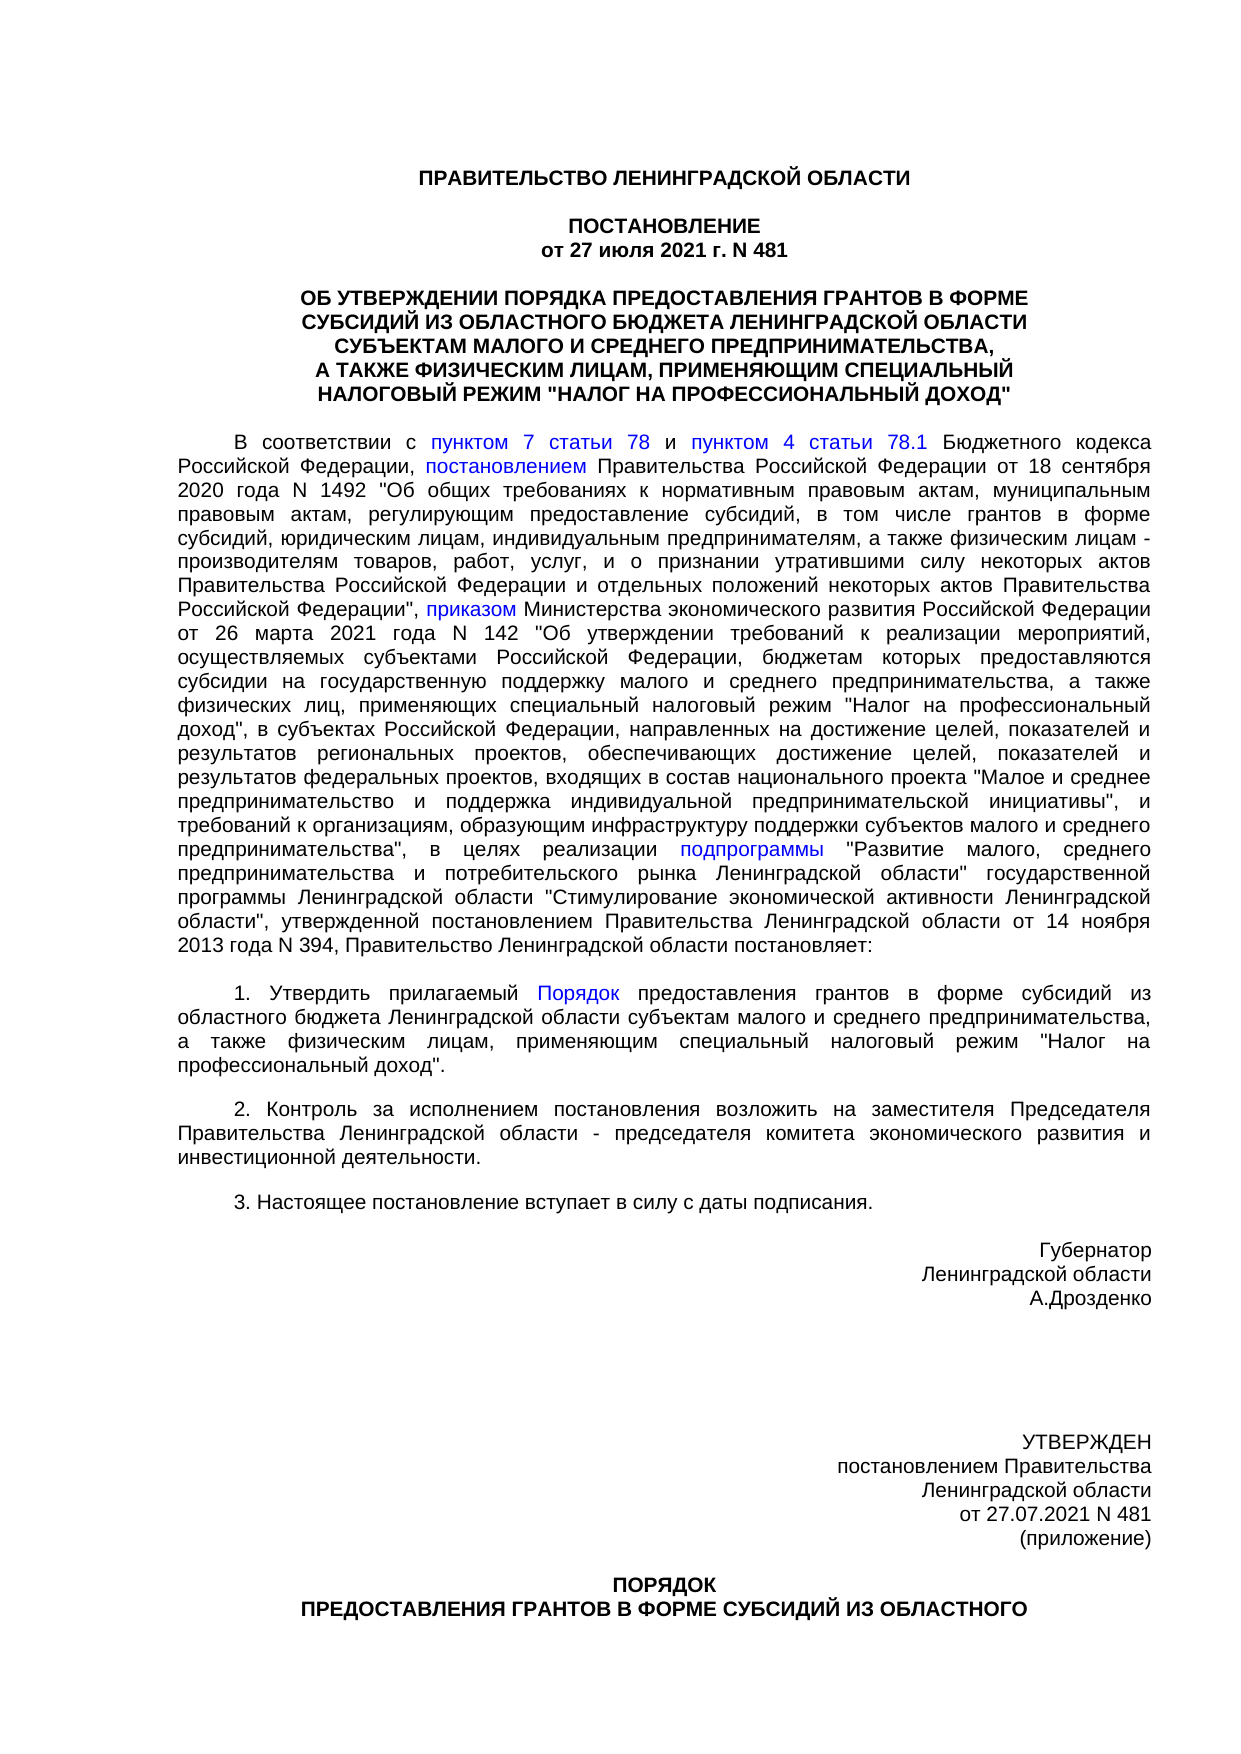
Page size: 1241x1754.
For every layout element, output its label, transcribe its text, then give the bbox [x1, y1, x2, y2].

title ПОРЯДОК [177, 1573, 1152, 1597]
text 3. Настоящее постановление вступает в силу с даты подписания. [177, 1190, 1152, 1214]
text постановлением Правительства [177, 1453, 1152, 1477]
title ПОСТАНОВЛЕНИЕ [177, 214, 1152, 238]
title ПРАВИТЕЛЬСТВО ЛЕНИНГРАДСКОЙ ОБЛАСТИ [177, 166, 1152, 190]
title СУБЪЕКТАМ МАЛОГО И СРЕДНЕГО ПРЕДПРИНИМАТЕЛЬСТВА, [177, 334, 1152, 358]
title НАЛОГОВЫЙ РЕЖИМ "НАЛОГ НА ПРОФЕССИОНАЛЬНЫЙ ДОХОД" [177, 382, 1152, 406]
text 1. Утвердить прилагаемый Порядок предоставления грантов в форме субсидий из областного бюджета Ленинградской области субъектам малого и среднего предпринимательства, а также физическим лицам, применяющим специальный налоговый режим "Налог на профессиональный доход". [177, 981, 1152, 1076]
title А ТАКЖЕ ФИЗИЧЕСКИМ ЛИЦАМ, ПРИМЕНЯЮЩИМ СПЕЦИАЛЬНЫЙ [177, 358, 1152, 382]
title от 27 июля 2021 г. N 481 [177, 238, 1152, 262]
text Ленинградской области [177, 1477, 1152, 1501]
text от 27.07.2021 N 481 [177, 1501, 1152, 1525]
text Ленинградской области [177, 1262, 1152, 1286]
text В соответствии с пунктом 7 статьи 78 и пунктом 4 статьи 78.1 Бюджетного кодекса Российской Федерации, постановлением Правительства Российской Федерации от 18 сентября 2020 года N 1492 "Об общих требованиях к нормативным правовым актам, муниципальным правовым актам, регулирующим предоставление субсидий, в том числе грантов в форме субсидий, юридическим лицам, индивидуальным предпринимателям, а также физическим лицам - производителям товаров, работ, услуг, и о признании утратившими силу некоторых актов Правительства Российской Федерации и отдельных положений некоторых актов Правительства Российской Федерации", приказом Министерства экономического развития Российской Федерации от 26 марта 2021 года N 142 "Об утверждении требований к реализации мероприятий, осуществляемых субъектами Российской Федерации, бюджетам которых предоставляются субсидии на государственную поддержку малого и среднего предпринимательства, а также физических лиц, применяющих специальный налоговый режим "Налог на профессиональный доход", в субъектах Российской Федерации, направленных на достижение целей, показателей и результатов региональных проектов, обеспечивающих достижение целей, показателей и результатов федеральных проектов, входящих в состав национального проекта "Малое и среднее предпринимательство и поддержка индивидуальной предпринимательской инициативы", и требований к организациям, образующим инфраструктуру поддержки субъектов малого и среднего предпринимательства", в целях реализации подпрограммы "Развитие малого, среднего предпринимательства и потребительского рынка Ленинградской области" государственной программы Ленинградской области "Стимулирование экономической активности Ленинградской области", утвержденной постановлением Правительства Ленинградской области от 14 ноября 2013 года N 394, Правительство Ленинградской области постановляет: [177, 429, 1152, 957]
text 2. Контроль за исполнением постановления возложить на заместителя Председателя Правительства Ленинградской области - председателя комитета экономического развития и инвестиционной деятельности. [177, 1097, 1152, 1169]
text УТВЕРЖДЕН [177, 1429, 1152, 1453]
title ПРЕДОСТАВЛЕНИЯ ГРАНТОВ В ФОРМЕ СУБСИДИЙ ИЗ ОБЛАСТНОГО [177, 1597, 1152, 1621]
text А.Дрозденко [177, 1286, 1152, 1310]
title СУБСИДИЙ ИЗ ОБЛАСТНОГО БЮДЖЕТА ЛЕНИНГРАДСКОЙ ОБЛАСТИ [177, 310, 1152, 334]
text (приложение) [177, 1525, 1152, 1549]
text Губернатор [177, 1238, 1152, 1262]
title ОБ УТВЕРЖДЕНИИ ПОРЯДКА ПРЕДОСТАВЛЕНИЯ ГРАНТОВ В ФОРМЕ [177, 286, 1152, 310]
